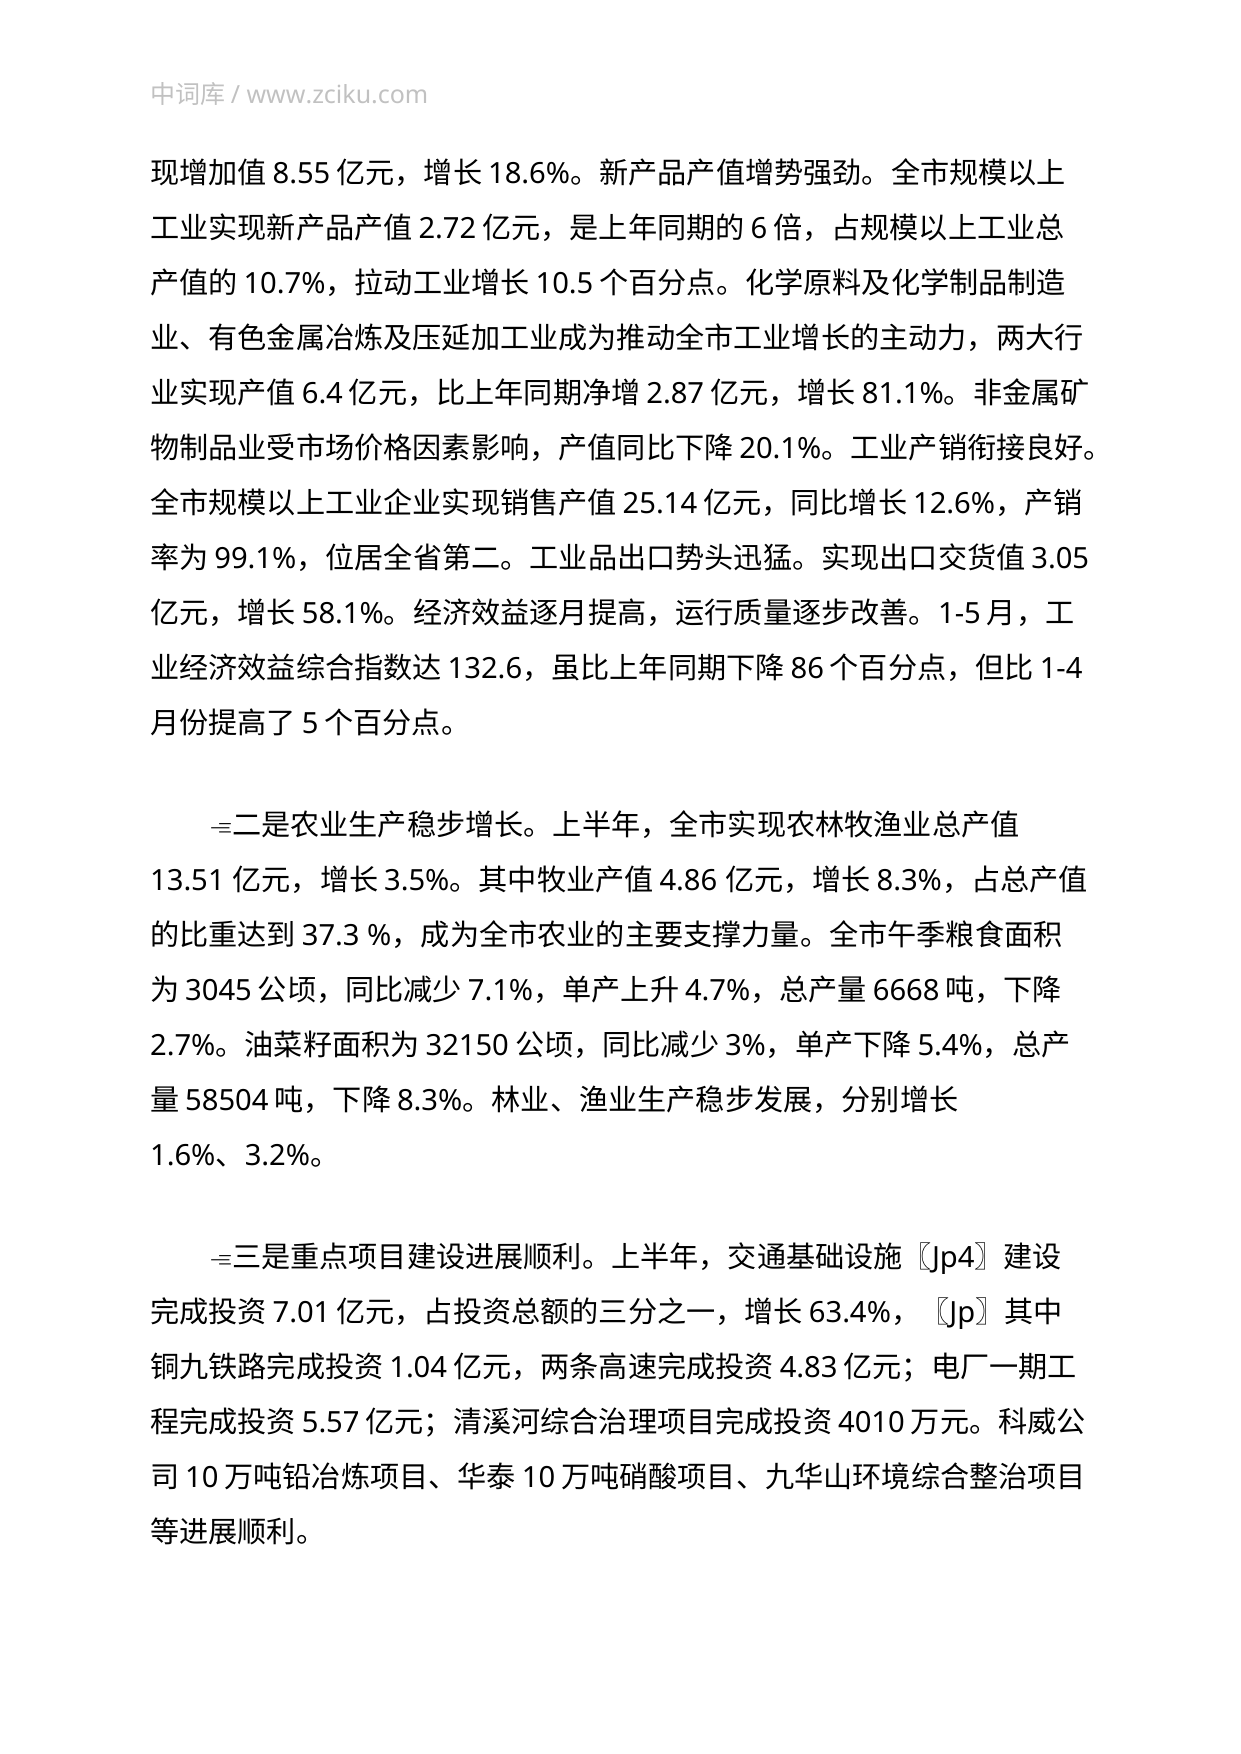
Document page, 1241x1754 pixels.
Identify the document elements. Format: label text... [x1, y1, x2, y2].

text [150, 150, 1090, 742]
text 二是农业生产稳步增长。上半年，全市实现农林牧渔业总产值13.51 亿元，增长3.5%。其中牧业产值4.86 亿元，增长8.3%，占总产值的比重达到37.3 %，成为全市农业的主要支撑力量。全市午季粮食面积为3045公顷，同比减少7.1%，单产上升4.7%，总产量6668吨，下降2.7%。油菜籽面积为32150公顷，同比减少3%，单产下降5.4%，总产量58504吨，下降8.3%。林业、渔业生产稳步发展，分别增长1.6%、3.2%。 [150, 802, 1090, 1174]
text 三是重点项目建设进展顺利。上半年，交通基础设施〖Jp4〗建设完成投资7.01亿元，占投资总额的三分之一，增长63.4%，〖Jp〗其中铜九铁路完成投资1.04亿元，两条高速完成投资4.83亿元；电厂一期工程完成投资5.57亿元；清溪河综合治理项目完成投资4010万元。科威公司10万吨铅冶炼项目、华泰10万吨硝酸项目、九华山环境综合整治项目等进展顺利。 [150, 1234, 1090, 1551]
